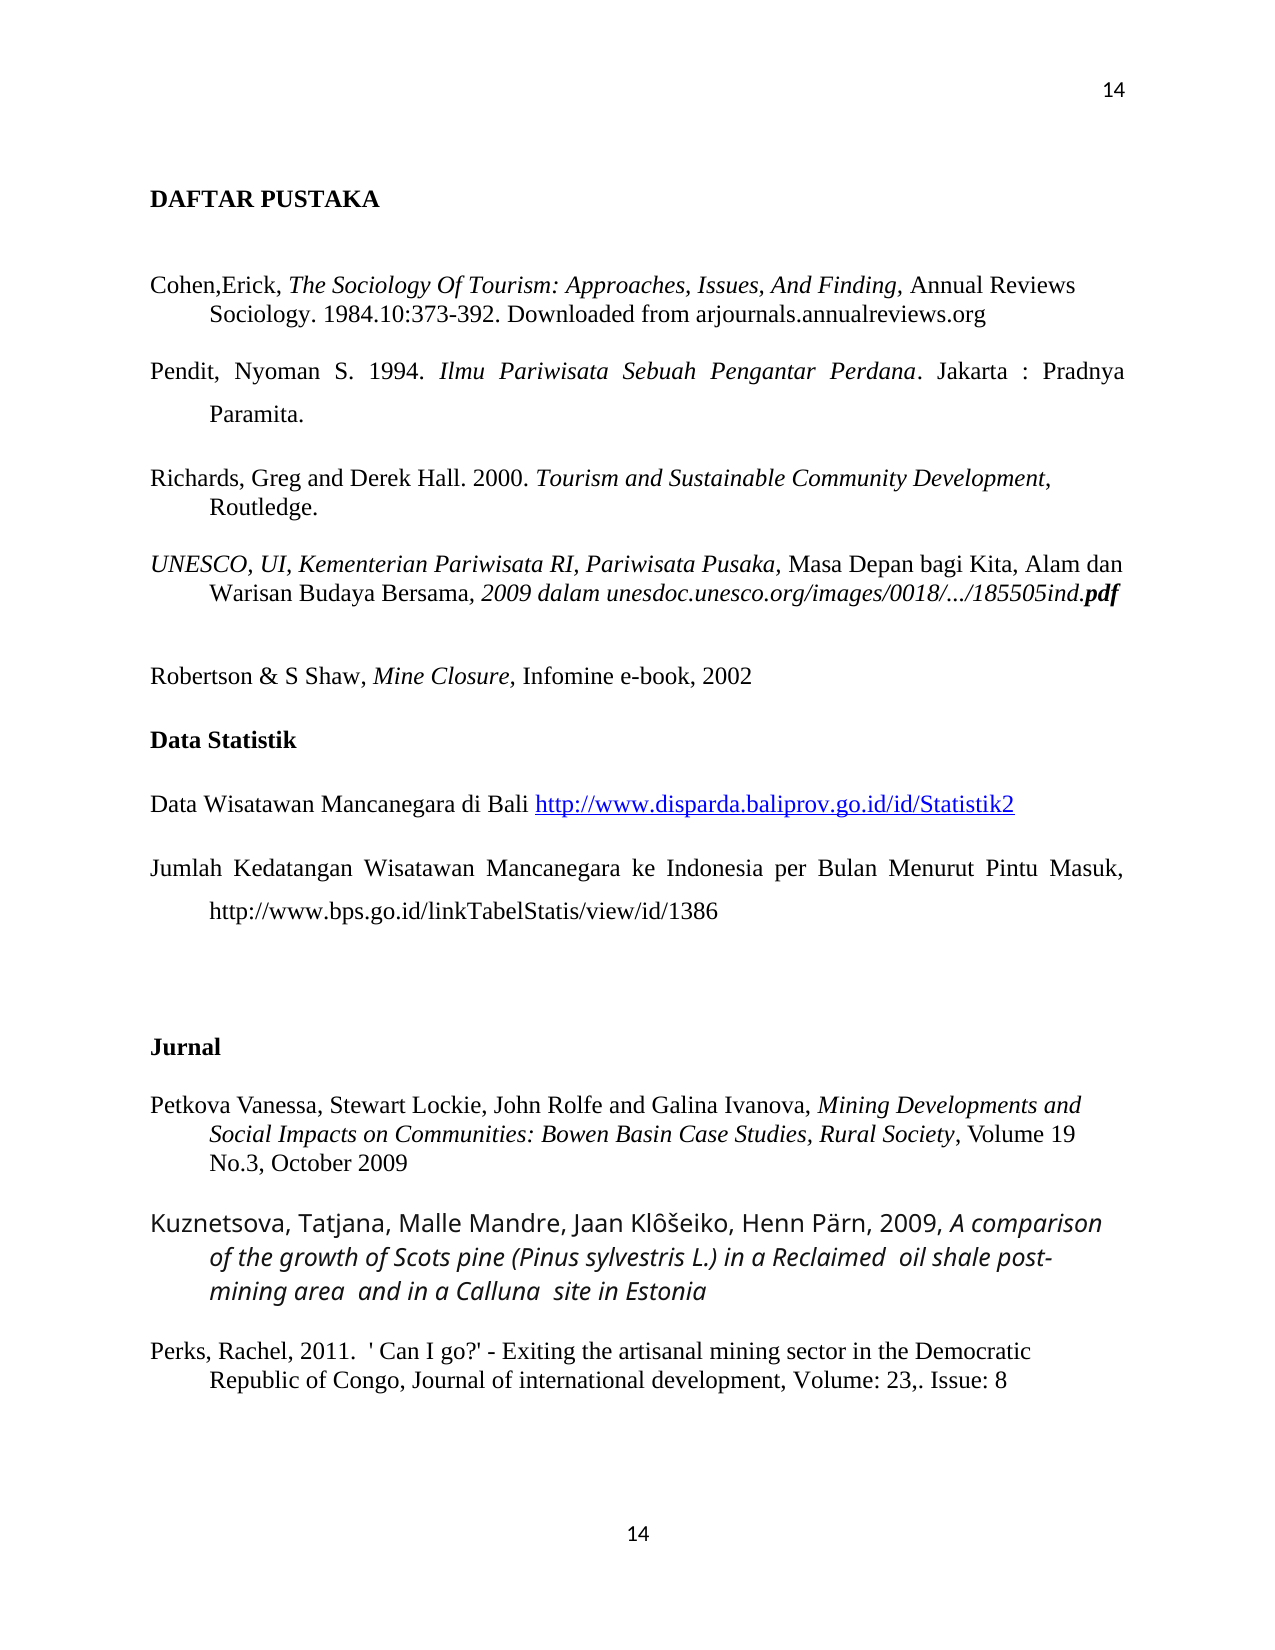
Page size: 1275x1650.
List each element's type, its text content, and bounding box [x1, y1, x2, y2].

text Data Statistik [150, 725, 1125, 754]
text Cohen,Erick, The Sociology Of Tourism: Approaches, Issues, And Finding, Annual Reviews Sociology. 1984.10:373-392. Downloaded from arjournals.annualreviews.org [150, 270, 1125, 327]
text Richards, Greg and Derek Hall. 2000. Tourism and Sustainable Community Development, Routledge. [150, 463, 1125, 521]
text Pendit, Nyoman S. 1994. Ilmu Pariwisata Sebuah Pengantar Perdana. Jakarta : Pradnya Paramita. [150, 356, 1125, 428]
text Perks, Rachel, 2011. ' Can I go?' - Exiting the artisanal mining sector in the Democratic Republic of Congo, Journal of international development, Volume: 23,. Issue: 8 [150, 1336, 1125, 1394]
text Jumlah Kedatangan Wisatawan Mancanegara ke Indonesia per Bulan Menurut Pintu Masuk, http://www.bps.go.id/linkTabelStatis/view/id/1386 [150, 853, 1125, 925]
text Kuznetsova, Tatjana, Malle Mandre, Jaan Klȏšeiko, Henn Pärn, 2009, A comparison of the growth of Scots pine (Pinus sylvestris L.) in a Reclaimed oil shale post-mining area and in a Calluna site in Estonia [150, 1206, 1125, 1308]
text UNESCO, UI, Kementerian Pariwisata RI, Pariwisata Pusaka, Masa Depan bagi Kita, Alam dan Warisan Budaya Bersama, 2009 dalam unesdoc.unesco.org/images/0018/.../185505ind.pdf [150, 549, 1125, 607]
text Robertson & S Shaw, Mine Closure, Infomine e-book, 2002 [150, 661, 1125, 690]
text DAFTAR PUSTAKA [150, 184, 1125, 212]
text Jurnal [150, 1032, 1125, 1061]
text Data Wisatawan Mancanegara di Bali http://www.disparda.baliprov.go.id/id/Statistik2 [150, 789, 1125, 818]
text Petkova Vanessa, Stewart Lockie, John Rolfe and Galina Ivanova, Mining Developments and Social Impacts on Communities: Bowen Basin Case Studies, Rural Society, Volume 19 No.3, October 2009 [150, 1090, 1125, 1176]
